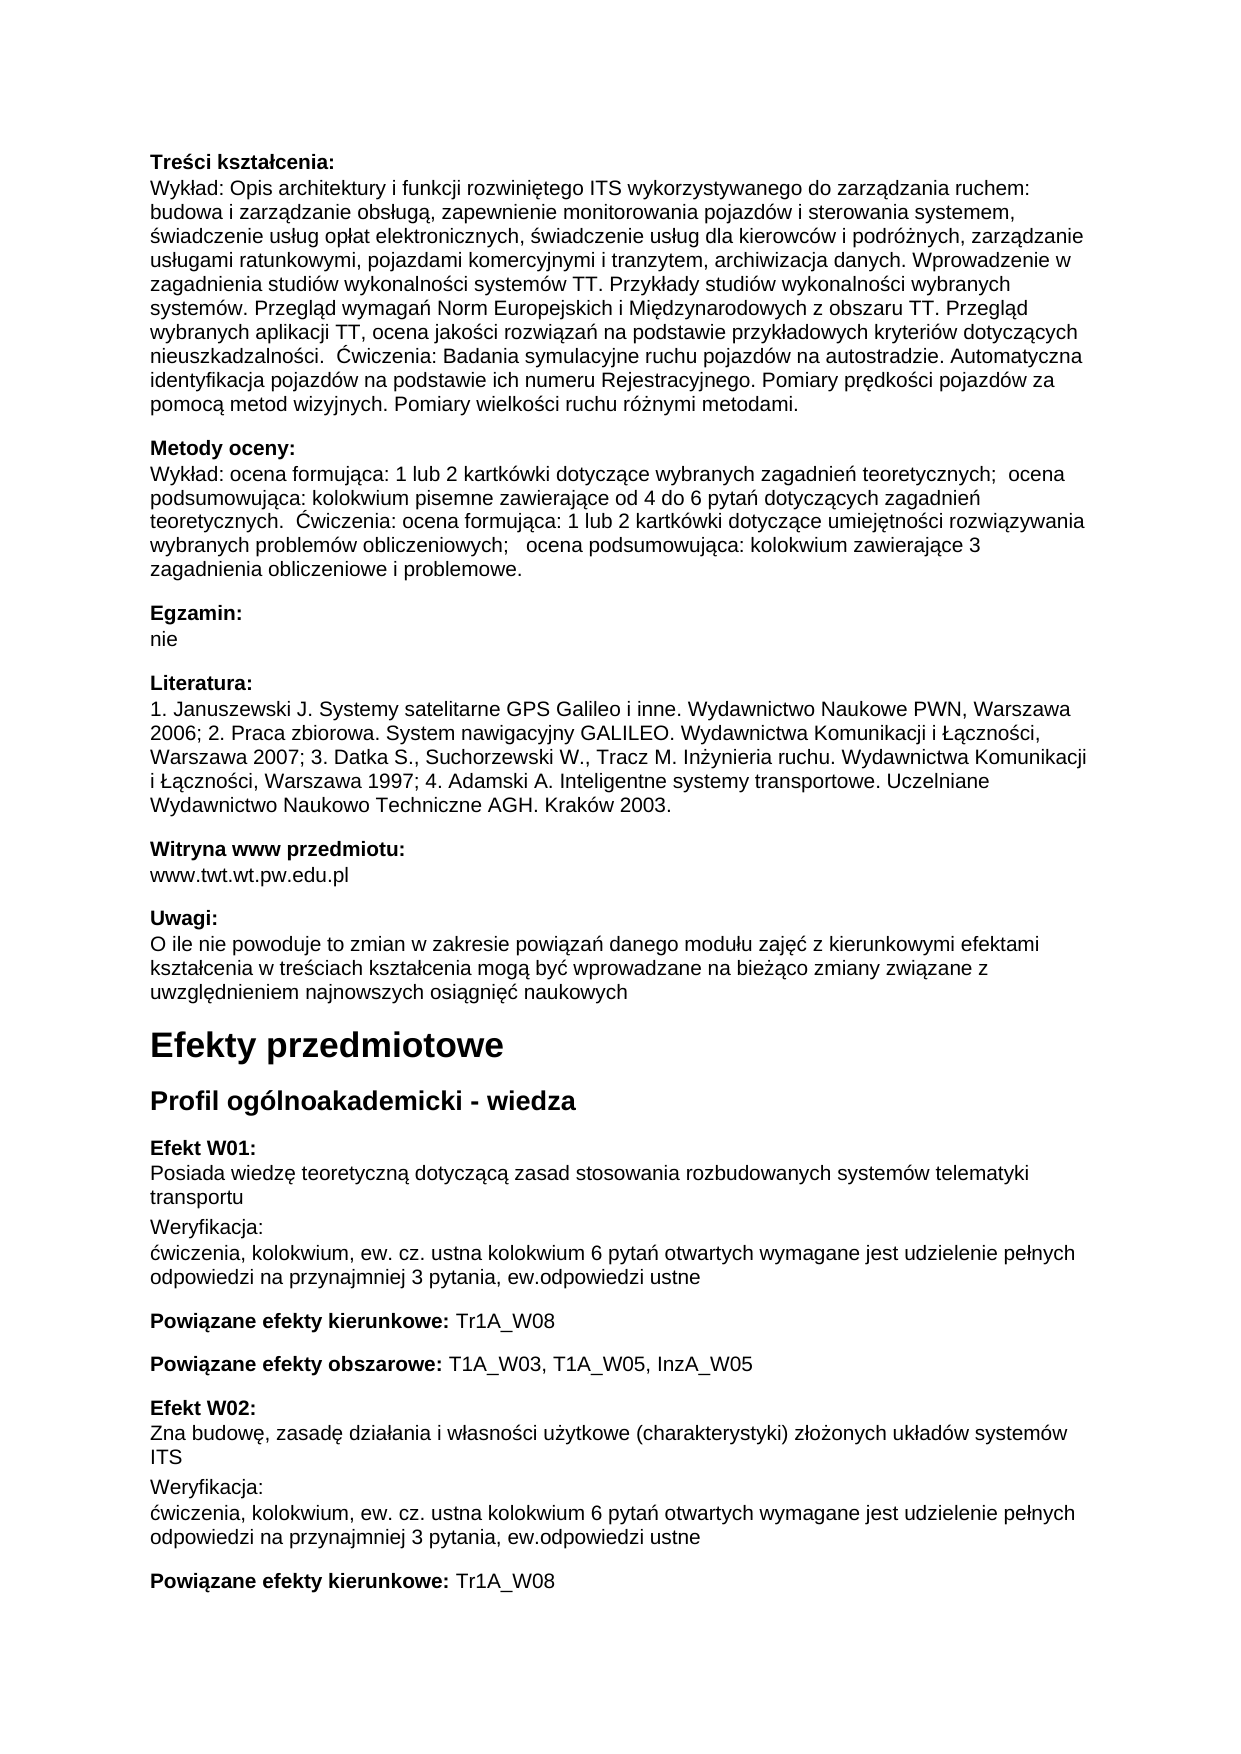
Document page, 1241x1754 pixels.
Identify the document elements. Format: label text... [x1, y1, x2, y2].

text Metody oceny: [150, 435, 1090, 459]
text Treści kształcenia: [150, 150, 1090, 174]
text Weryfikacja: [150, 1215, 1090, 1239]
text Efekt W02: [150, 1396, 1090, 1420]
text Zna budowę, zasadę działania i własności użytkowe (charakterystyki) złożonych układów systemów ITS [150, 1421, 1090, 1469]
text Powiązane efekty obszarowe: T1A_W03, T1A_W05, InzA_W05 [150, 1352, 1090, 1376]
subtitle Efekty przedmiotowe [150, 1024, 1090, 1065]
subtitle Profil ogólnoakademicki - wiedza [150, 1084, 1090, 1116]
text www.twt.wt.pw.edu.pl [150, 862, 1090, 886]
text Powiązane efekty kierunkowe: Tr1A_W08 [150, 1308, 1090, 1332]
text Weryfikacja: [150, 1475, 1090, 1499]
text Wykład: ocena formująca: 1 lub 2 kartkówki dotyczące wybranych zagadnień teoretycznych; ocena podsumowująca: kolokwium pisemne zawierające od 4 do 6 pytań dotyczących zagadnień teoretycznych. Ćwiczenia: ocena formująca: 1 lub 2 kartkówki dotyczące umiejętności rozwiązywania wybranych problemów obliczeniowych; ocena podsumowująca: kolokwium zawierające 3 zagadnienia obliczeniowe i problemowe. [150, 461, 1090, 581]
text Literatura: [150, 671, 1090, 695]
text Wykład: Opis architektury i funkcji rozwiniętego ITS wykorzystywanego do zarządzania ruchem: budowa i zarządzanie obsługą, zapewnienie monitorowania pojazdów i sterowania systemem, świadczenie usług opłat elektronicznych, świadczenie usług dla kierowców i podróżnych, zarządzanie usługami ratunkowymi, pojazdami komercyjnymi i tranzytem, archiwizacja danych. Wprowadzenie w zagadnienia studiów wykonalności systemów TT. Przykłady studiów wykonalności wybranych systemów. Przegląd wymagań Norm Europejskich i Międzynarodowych z obszaru TT. Przegląd wybranych aplikacji TT, ocena jakości rozwiązań na podstawie przykładowych kryteriów dotyczących nieuszkadzalności. Ćwiczenia: Badania symulacyjne ruchu pojazdów na autostradzie. Automatyczna identyfikacja pojazdów na podstawie ich numeru Rejestracyjnego. Pomiary prędkości pojazdów za pomocą metod wizyjnych. Pomiary wielkości ruchu różnymi metodami. [150, 176, 1090, 416]
text Uwagi: [150, 906, 1090, 930]
text Egzamin: [150, 601, 1090, 625]
text O ile nie powoduje to zmian w zakresie powiązań danego modułu zajęć z kierunkowymi efektami kształcenia w treściach kształcenia mogą być wprowadzane na bieżąco zmiany związane z uwzględnieniem najnowszych osiągnięć naukowych [150, 932, 1090, 1004]
text nie [150, 627, 1090, 651]
text Posiada wiedzę teoretyczną dotyczącą zasad stosowania rozbudowanych systemów telematyki transportu [150, 1161, 1090, 1208]
text Witryna www przedmiotu: [150, 836, 1090, 860]
text Efekt W01: [150, 1136, 1090, 1159]
text Powiązane efekty kierunkowe: Tr1A_W08 [150, 1569, 1090, 1593]
text 1. Januszewski J. Systemy satelitarne GPS Galileo i inne. Wydawnictwo Naukowe PWN, Warszawa 2006; 2. Praca zbiorowa. System nawigacyjny GALILEO. Wydawnictwa Komunikacji i Łączności, Warszawa 2007; 3. Datka S., Suchorzewski W., Tracz M. Inżynieria ruchu. Wydawnictwa Komunikacji i Łączności, Warszawa 1997; 4. Adamski A. Inteligentne systemy transportowe. Uczelniane Wydawnictwo Naukowo Techniczne AGH. Kraków 2003. [150, 697, 1090, 817]
